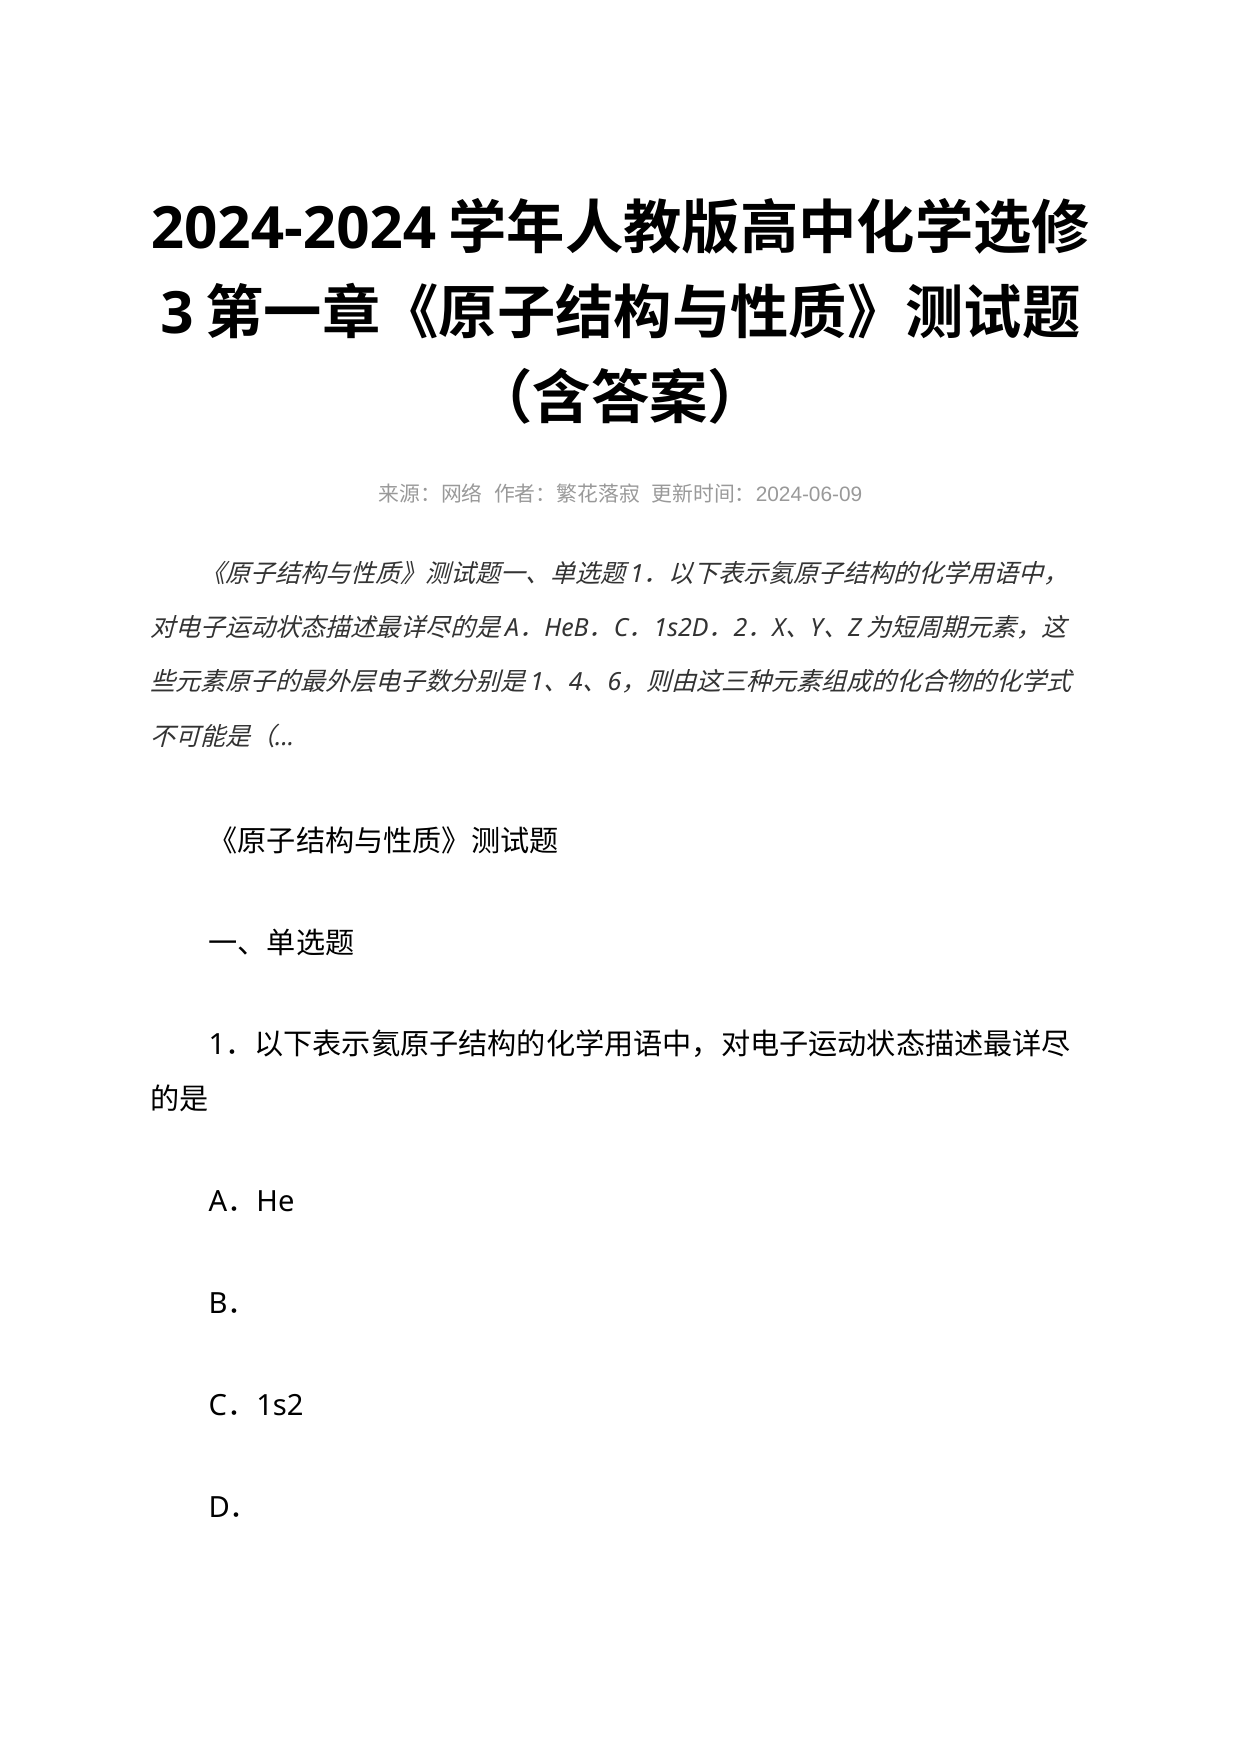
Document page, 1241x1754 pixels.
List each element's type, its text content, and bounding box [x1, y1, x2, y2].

subtitle 2024-2024学年人教版高中化学选修3第一章《原子结构与性质》测试题（含答案） [150, 181, 1090, 435]
text 来源：网络 作者：繁花落寂 更新时间：2024-06-09 [150, 482, 1090, 506]
text 1．以下表示氦原子结构的化学用语中，对电子运动状态描述最详尽的是 [150, 1021, 1090, 1118]
text A．He [150, 1178, 1090, 1220]
text 《原子结构与性质》测试题 [150, 817, 1090, 860]
text 《原子结构与性质》测试题一、单选题1．以下表示氦原子结构的化学用语中，对电子运动状态描述最详尽的是A．HeB．C．1s2D．2．X、Y、Z为短周期元素，这些元素原子的最外层电子数分别是1、4、6，则由这三种元素组成的化合物的化学式不可能是（... [150, 553, 1090, 752]
text B． [150, 1280, 1090, 1322]
text 一、单选题 [150, 919, 1090, 961]
text C．1s2 [150, 1382, 1090, 1424]
text D． [150, 1484, 1090, 1526]
